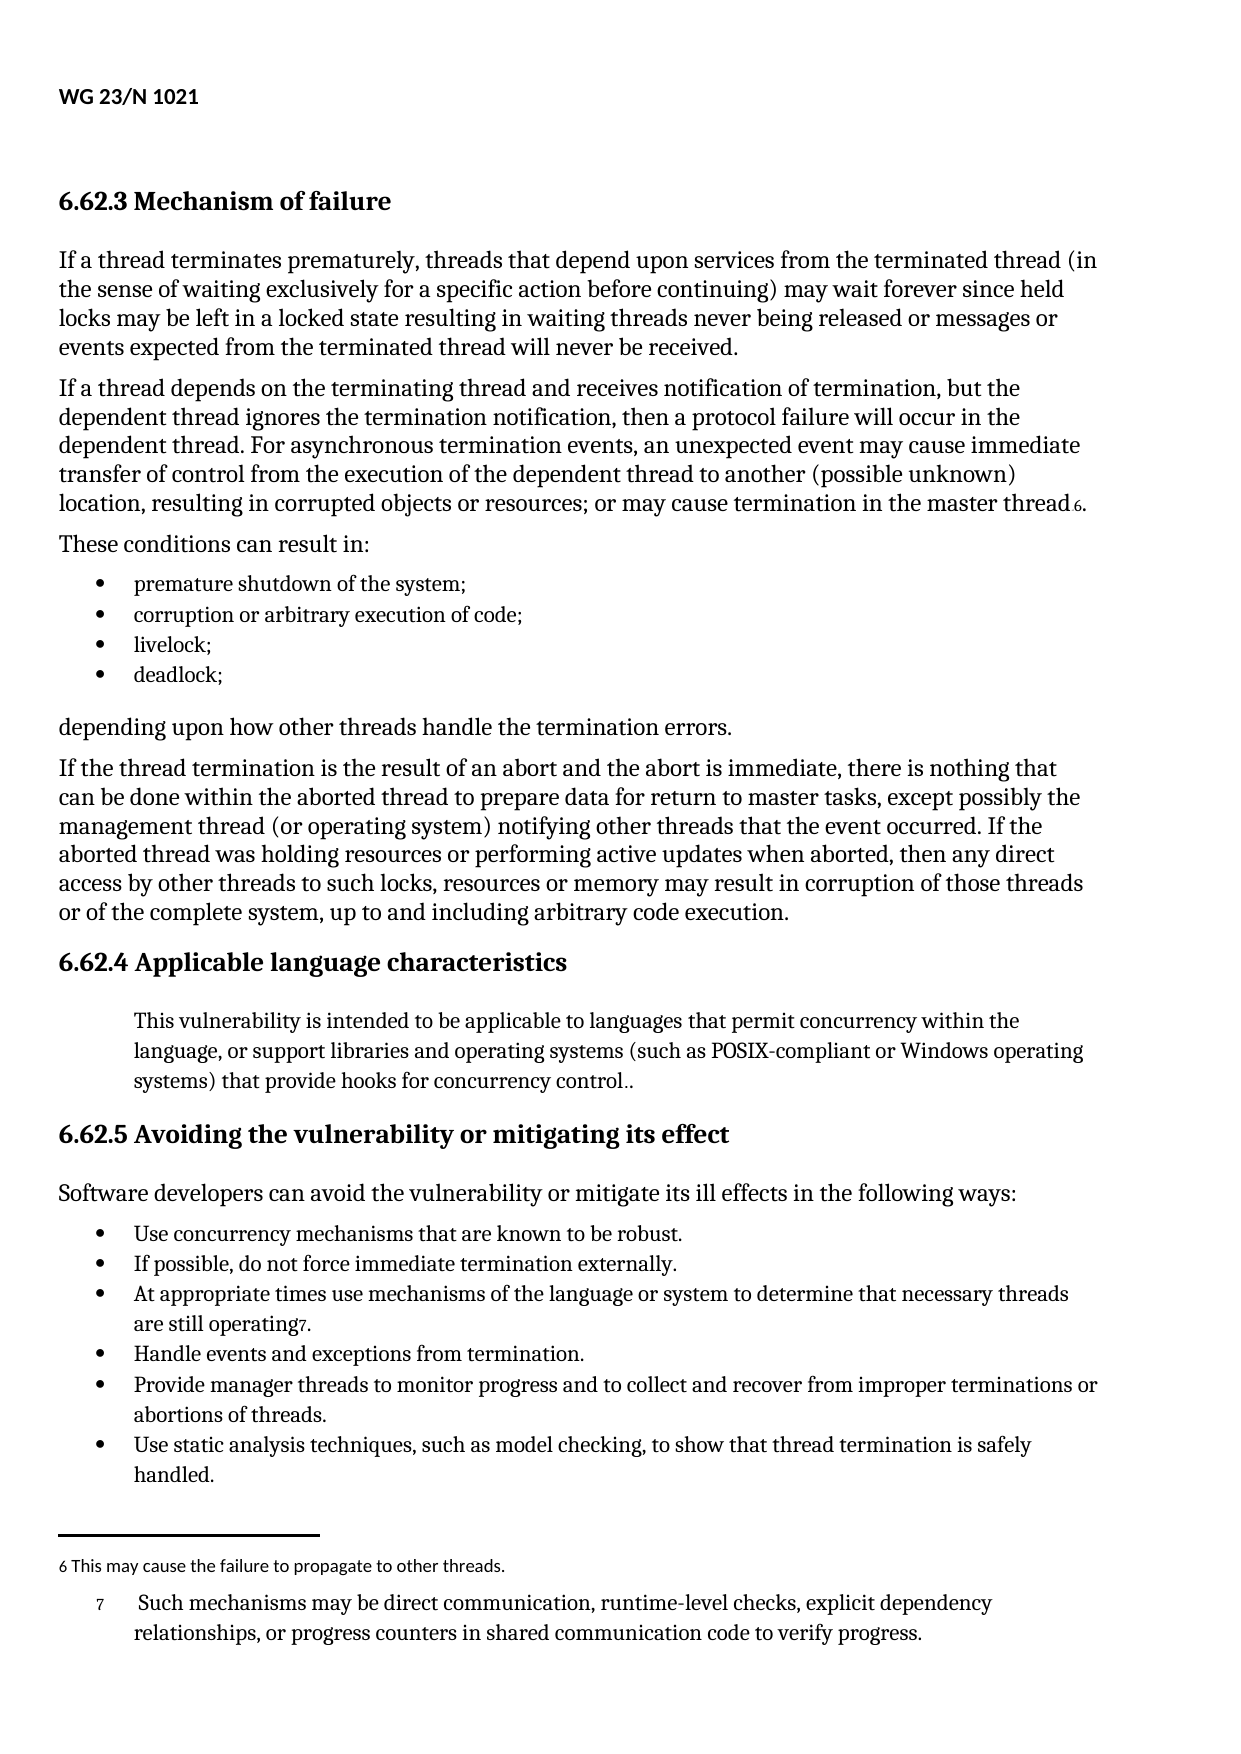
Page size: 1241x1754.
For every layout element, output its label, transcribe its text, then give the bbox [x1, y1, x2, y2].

list If possible, do not force immediate termination externally. [96, 1251, 1099, 1277]
subtitle 6.62.4 Applicable language characteristics [58, 947, 1099, 978]
text depending upon how other threads handle the termination errors. [58, 713, 1099, 742]
text These conditions can result in: [58, 530, 1099, 559]
subtitle 6.62.5 Avoiding the vulnerability or mitigating its effect [58, 1119, 1099, 1150]
list premature shutdown of the system; [96, 571, 1099, 597]
list Use static analysis techniques, such as model checking, to show that thread termination is safely handled. [96, 1432, 1099, 1488]
text If a thread terminates prematurely, threads that depend upon services from the terminated thread (in the sense of waiting exclusively for a specific action before continuing) may wait forever since held locks may be left in a locked state resulting in waiting threads never being released or messages or events expected from the terminated thread will never be received. [58, 246, 1099, 361]
list livelock; [96, 632, 1099, 658]
list This vulnerability is intended to be applicable to languages that permit concurrency within the language, or support libraries and operating systems (such as POSIX-compliant or Windows operating systems) that provide hooks for concurrency control.. [133, 1007, 1099, 1094]
list Handle events and exceptions from termination. [96, 1341, 1099, 1367]
text Software developers can avoid the vulnerability or mitigate its ill effects in the following ways: [58, 1179, 1099, 1208]
subtitle 6.62.3 Mechanism of failure [58, 186, 1099, 217]
list deadlock; [96, 662, 1099, 688]
list At appropriate times use mechanisms of the language or system to determine that necessary threads are still operating. [96, 1281, 1099, 1337]
list Provide manager threads to monitor progress and to collect and recover from improper terminations or abortions of threads. [96, 1371, 1099, 1428]
list corruption or arbitrary execution of code; [96, 601, 1099, 628]
list Use concurrency mechanisms that are known to be robust. [96, 1220, 1099, 1247]
text If a thread depends on the terminating thread and receives notification of termination, but the dependent thread ignores the termination notification, then a protocol failure will occur in the dependent thread. For asynchronous termination events, an unexpected event may cause immediate transfer of control from the execution of the dependent thread to another (possible unknown) location, resulting in corrupted objects or resources; or may cause termination in the master thread6F. [58, 374, 1099, 517]
text If the thread termination is the result of an abort and the abort is immediate, there is nothing that can be done within the aborted thread to prepare data for return to master tasks, except possibly the management thread (or operating system) notifying other threads that the event occurred. If the aborted thread was holding resources or performing active updates when aborted, then any direct access by other threads to such locks, resources or memory may result in corruption of those threads or of the complete system, up to and including arbitrary code execution. [58, 754, 1099, 927]
